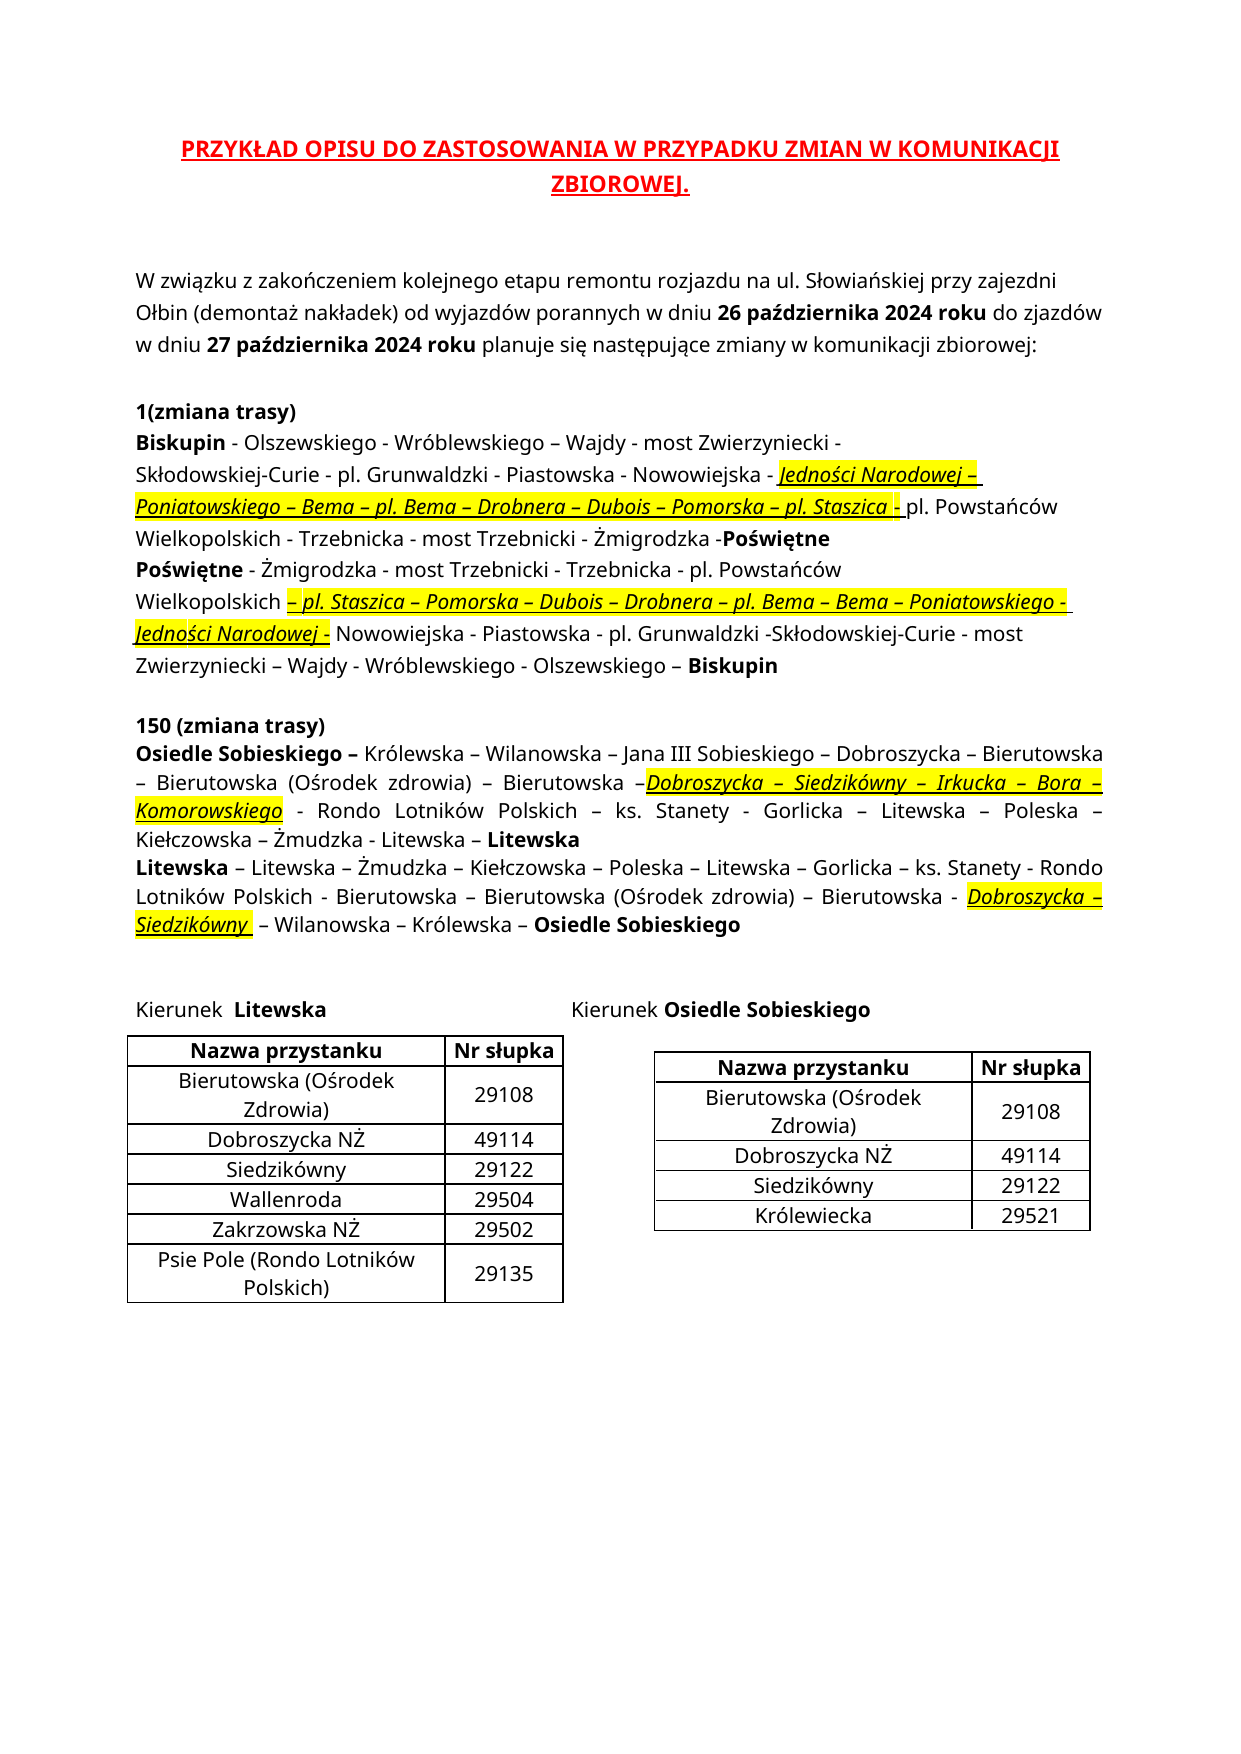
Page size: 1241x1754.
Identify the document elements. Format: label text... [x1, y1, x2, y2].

text 1(zmiana trasy) [135, 397, 1105, 425]
text Litewska – Litewska – Żmudzka – Kiełczowska – Poleska – Litewska – Gorlicka – ks. Stanety - Rondo Lotników Polskich - Bierutowska – Bierutowska (Ośrodek zdrowia) – Bierutowska - Dobroszycka – Siedzikówny – Wilanowska – Królewska – Osiedle Sobieskiego [135, 853, 1105, 939]
table_cell Siedzikówny [655, 1171, 971, 1199]
table_cell 49114 [973, 1141, 1089, 1169]
table_cell Dobroszycka NŻ [655, 1141, 971, 1169]
table_cell Dobroszycka NŻ [128, 1125, 444, 1153]
table_cell 29108 [446, 1067, 562, 1123]
table_header Nr słupka [973, 1053, 1089, 1081]
text Poświętne - Żmigrodzka - most Trzebnicki - Trzebnicka - pl. Powstańców [135, 556, 1105, 584]
text W związku z zakończeniem kolejnego etapu remontu rozjazdu na ul. Słowiańskiej przy zajezdni Ołbin (demontaż nakładek) od wyjazdów porannych w dniu 26 października 2024 roku do zjazdów w dniu 27 października 2024 roku planuje się następujące zmiany w komunikacji zbiorowej: [135, 266, 1105, 358]
table_cell 29122 [446, 1155, 562, 1183]
table_cell 29521 [973, 1201, 1089, 1229]
text Wielkopolskich – pl. Staszica – Pomorska – Dubois – Drobnera – pl. Bema – Bema – Poniatowskiego - Jedności Narodowej - Nowowiejska - Piastowska - pl. Grunwaldzki -Skłodowskiej-Curie - most Zwierzyniecki – Wajdy - Wróblewskiego - Olszewskiego – Biskupin [135, 587, 1105, 679]
table_cell Bierutowska (Ośrodek Zdrowia) [128, 1067, 444, 1123]
table_cell Siedzikówny [128, 1155, 444, 1183]
text 150 (zmiana trasy) [135, 711, 1105, 739]
text Skłodowskiej-Curie - pl. Grunwaldzki - Piastowska - Nowowiejska - Jedności Narodowej – Poniatowskiego – Bema – pl. Bema – Drobnera – Dubois – Pomorska – pl. Staszica - pl. Powstańców Wielkopolskich - Trzebnicka - most Trzebnicki - Żmigrodzka -Poświętne [135, 460, 1105, 552]
table_cell 29504 [446, 1185, 562, 1213]
table_cell 49114 [446, 1125, 562, 1153]
table_cell 29108 [973, 1083, 1089, 1139]
table_cell 29502 [446, 1215, 562, 1243]
text Osiedle Sobieskiego – Królewska – Wilanowska – Jana III Sobieskiego – Dobroszycka – Bierutowska – Bierutowska (Ośrodek zdrowia) – Bierutowska –Dobroszycka – Siedzikówny – Irkucka – Bora – Komorowskiego - Rondo Lotników Polskich – ks. Stanety - Gorlicka – Litewska – Poleska – Kiełczowska – Żmudzka - Litewska – Litewska [135, 739, 1105, 853]
table_cell 29135 [446, 1245, 562, 1302]
table_cell Zakrzowska NŻ [128, 1215, 444, 1243]
table_header Nr słupka [446, 1037, 562, 1065]
table_header Nazwa przystanku [655, 1053, 971, 1081]
table_cell Bierutowska (Ośrodek Zdrowia) [655, 1082, 971, 1139]
table_header Nazwa przystanku [128, 1037, 444, 1065]
table_cell Królewiecka [655, 1201, 971, 1229]
table_cell 29122 [973, 1171, 1089, 1199]
text Biskupin - Olszewskiego - Wróblewskiego – Wajdy - most Zwierzyniecki - [135, 428, 1105, 457]
text PRZYKŁAD OPISU DO ZASTOSOWANIA W PRZYPADKU ZMIAN W KOMUNIKACJI ZBIOROWEJ. [135, 133, 1105, 199]
text Kierunek Litewska Kierunek Osiedle Sobieskiego [135, 996, 1105, 1024]
table_cell Wallenroda [128, 1185, 444, 1213]
table_cell Psie Pole (Rondo Lotników Polskich) [128, 1245, 444, 1302]
